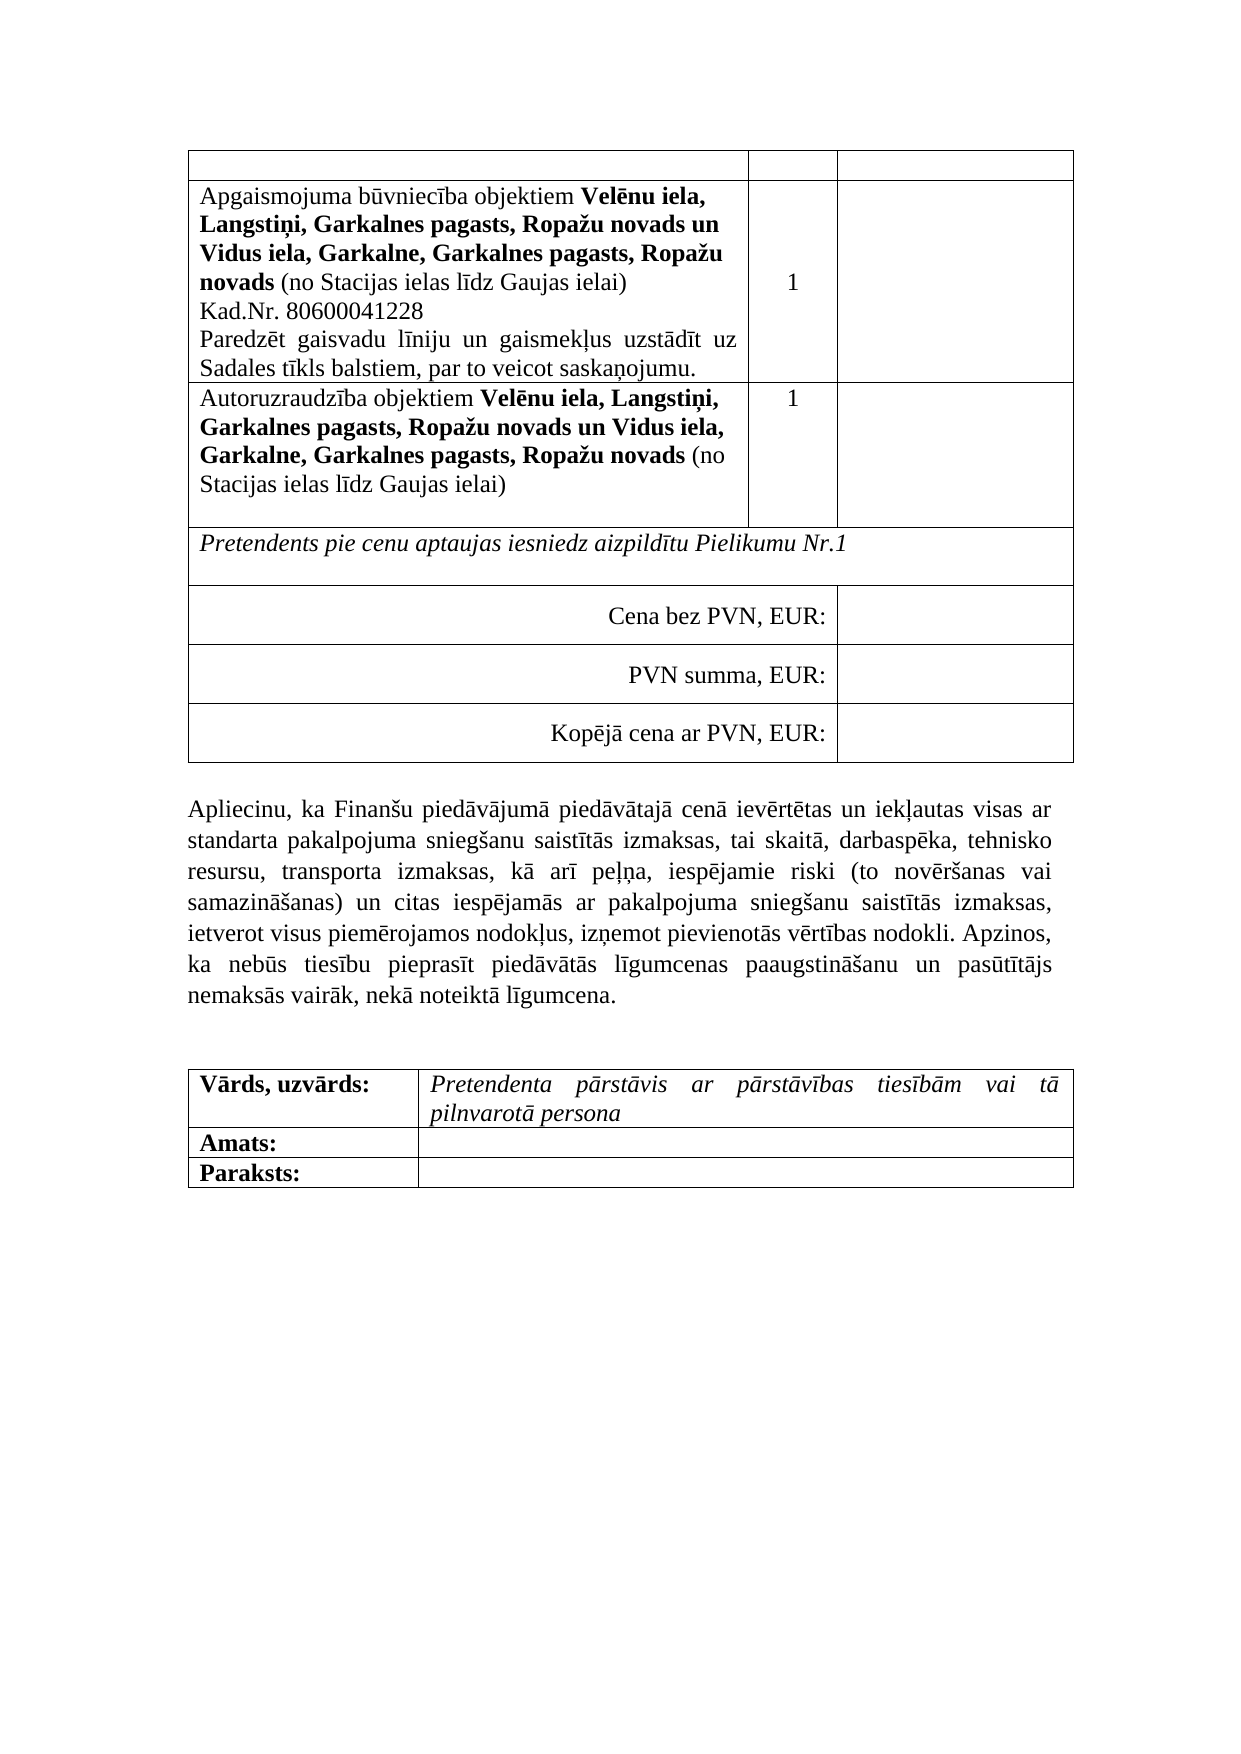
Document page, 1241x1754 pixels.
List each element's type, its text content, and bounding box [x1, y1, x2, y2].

table_cell PVN summa, EUR: [189, 645, 837, 703]
table_cell [838, 383, 1073, 527]
table_cell 1 [749, 151, 837, 180]
table_header Vārds, uzvārds: [189, 1070, 418, 1127]
table_cell [838, 586, 1073, 644]
table_cell [419, 1128, 1073, 1157]
table_cell Paraksts: [189, 1158, 418, 1187]
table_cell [189, 151, 748, 180]
table_cell Autoruzraudzība objektiem Velēnu iela, Langstiņi, Garkalnes pagasts, Ropažu novads un Vidus iela, Garkalne, Garkalnes pagasts, Ropažu novads (no Stacijas ielas līdz Gaujas ielai) [189, 383, 748, 527]
table_cell Apgaismojuma būvniecība objektiem Velēnu iela, Langstiņi, Garkalnes pagasts, Ropažu novads un Vidus iela, Garkalne, Garkalnes pagasts, Ropažu novads (no Stacijas ielas līdz Gaujas ielai) Kad.Nr. 80600041228 Paredzēt gaisvadu līniju un gaismekļus uzstādīt uz Sadales tīkls balstiem, par to veicot saskaņojumu. [189, 181, 748, 382]
table_cell [838, 704, 1073, 762]
table_cell [838, 181, 1073, 382]
table_cell Kopējā cena ar PVN, EUR: [189, 704, 837, 762]
table_cell [838, 151, 1073, 180]
table_header Pretendenta pārstāvis ar pārstāvības tiesībām vai tā pilnvarotā persona [419, 1070, 1073, 1127]
table_cell Cena bez PVN, EUR: [189, 586, 837, 644]
table_cell [419, 1158, 1073, 1187]
table_cell [838, 645, 1073, 703]
text Apliecinu, ka Finanšu piedāvājumā piedāvātajā cenā ievērtētas un iekļautas visas ar standarta pakalpojuma sniegšanu saistītās izmaksas, tai skaitā, darbaspēka, tehnisko resursu, transporta izmaksas, kā arī peļņa, iespējamie riski (to novēršanas vai samazināšanas) un citas iespējamās ar pakalpojuma sniegšanu saistītās izmaksas, ietverot visus piemērojamos nodokļus, izņemot pievienotās vērtības nodokli. Apzinos, ka nebūs tiesību pieprasīt piedāvātās līgumcenas paaugstināšanu un pasūtītājs nemaksās vairāk, nekā noteiktā līgumcena. [187, 794, 1053, 1009]
table_cell Amats: [189, 1128, 418, 1157]
table_cell 1 [749, 383, 837, 527]
table_cell Pretendents pie cenu aptaujas iesniedz aizpildītu Pielikumu Nr.1 [189, 528, 1073, 585]
table_cell 1 [749, 181, 837, 382]
